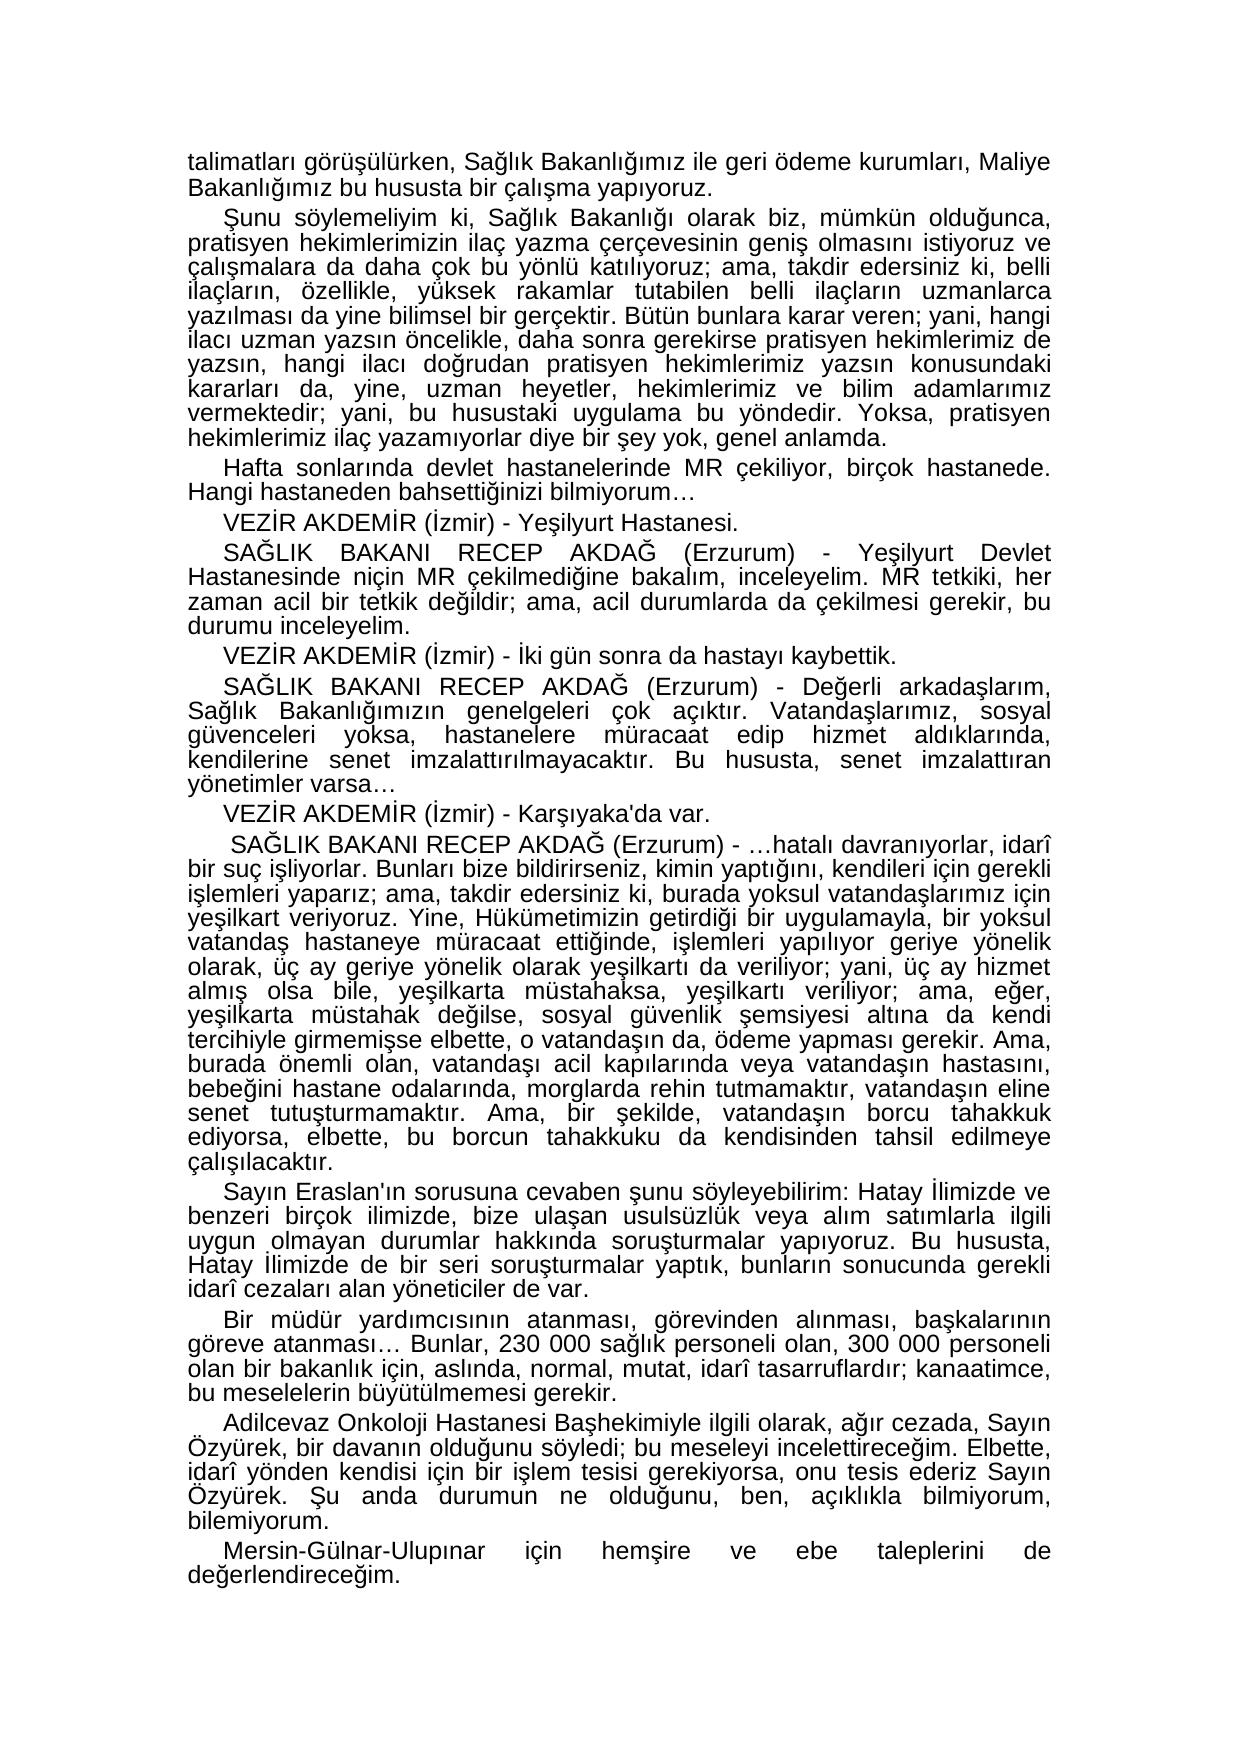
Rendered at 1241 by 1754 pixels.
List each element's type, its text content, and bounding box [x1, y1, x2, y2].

text Mersin-Gülnar-Ulupınar için hemşire ve ebe taleplerini de değerlendireceğim. [187, 1540, 1053, 1589]
text Şunu söylemeliyim ki, Sağlık Bakanlığı olarak biz, mümkün olduğunca, pratisyen hekimlerimizin ilaç yazma çerçevesinin geniş olmasını istiyoruz ve çalışmalara da daha çok bu yönlü katılıyoruz; ama, takdir edersiniz ki, belli ilaçların, özellikle, yüksek rakamlar tutabilen belli ilaçların uzmanlarca yazılması da yine bilimsel bir gerçektir. Bütün bunlara karar veren; yani, hangi ilacı uzman yazsın öncelikle, daha sonra gerekirse pratisyen hekimlerimiz de yazsın, hangi ilacı doğrudan pratisyen hekimlerimiz yazsın konusundaki kararları da, yine, uzman heyetler, hekimlerimiz ve bilim adamlarımız vermektedir; yani, bu husustaki uygulama bu yöndedir. Yoksa, pratisyen hekimlerimiz ilaç yazamıyorlar diye bir şey yok, genel anlamda. [187, 207, 1053, 451]
text SAĞLIK BAKANI RECEP AKDAĞ (Erzurum) - Değerli arkadaşlarım, Sağlık Bakanlığımızın genelgeleri çok açıktır. Vatandaşlarımız, sosyal güvenceleri yoksa, hastanelere müracaat edip hizmet aldıklarında, kendilerine senet imzalattırılmayacaktır. Bu hususta, senet imzalattıran yönetimler varsa… [187, 676, 1053, 797]
text VEZİR AKDEMİR (İzmir) - Yeşilyurt Hastanesi. [187, 512, 1053, 536]
text SAĞLIK BAKANI RECEP AKDAĞ (Erzurum) - …hatalı davranıyorlar, idarî bir suç işliyorlar. Bunları bize bildirirseniz, kimin yaptığını, kendileri için gerekli işlemleri yaparız; ama, takdir edersiniz ki, burada yoksul vatandaşlarımız için yeşilkart veriyoruz. Yine, Hükümetimizin getirdiği bir uygulamayla, bir yoksul vatandaş hastaneye müracaat ettiğinde, işlemleri yapılıyor geriye yönelik olarak, üç ay geriye yönelik olarak yeşilkartı da veriliyor; yani, üç ay hizmet almış olsa bile, yeşilkarta müstahaksa, yeşilkartı veriliyor; ama, eğer, yeşilkarta müstahak değilse, sosyal güvenlik şemsiyesi altına da kendi tercihiyle girmemişse elbette, o vatandaşın da, ödeme yapması gerekir. Ama, burada önemli olan, vatandaşı acil kapılarında veya vatandaşın hastasını, bebeğini hastane odalarında, morglarda rehin tutmamaktır, vatandaşın eline senet tutuşturmamaktır. Ama, bir şekilde, vatandaşın borcu tahakkuk ediyorsa, elbette, bu borcun tahakkuku da kendisinden tahsil edilmeye çalışılacaktır. [187, 834, 1053, 1175]
text Adilcevaz Onkoloji Hastanesi Başhekimiyle ilgili olarak, ağır cezada, Sayın Özyürek, bir davanın olduğunu söyledi; bu meseleyi incelettireceğim. Elbette, idarî yönden kendisi için bir işlem tesisi gerekiyorsa, onu tesis ederiz Sayın Özyürek. Şu anda durumun ne olduğunu, ben, açıklıkla bilmiyorum, bilemiyorum. [187, 1412, 1053, 1534]
text SAĞLIK BAKANI RECEP AKDAĞ (Erzurum) - Yeşilyurt Devlet Hastanesinde niçin MR çekilmediğine bakalım, inceleyelim. MR tetkiki, her zaman acil bir tetkik değildir; ama, acil durumlarda da çekilmesi gerekir, bu durumu inceleyelim. [187, 542, 1053, 639]
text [187, 150, 1053, 201]
text Sayın Eraslan'ın sorusuna cevaben şunu söyleyebilirim: Hatay İlimizde ve benzeri birçok ilimizde, bize ulaşan usulsüzlük veya alım satımlarla ilgili uygun olmayan durumlar hakkında soruşturmalar yapıyoruz. Bu hususta, Hatay İlimizde de bir seri soruşturmalar yaptık, bunların sonucunda gerekli idarî cezaları alan yöneticiler de var. [187, 1181, 1053, 1303]
text Bir müdür yardımcısının atanması, görevinden alınması, başkalarının göreve atanması… Bunlar, 230 000 sağlık personeli olan, 300 000 personeli olan bir bakanlık için, aslında, normal, mutat, idarî tasarruflardır; kanaatimce, bu meselelerin büyütülmemesi gerekir. [187, 1309, 1053, 1406]
text VEZİR AKDEMİR (İzmir) - İki gün sonra da hastayı kaybettik. [187, 645, 1053, 670]
text Hafta sonlarında devlet hastanelerinde MR çekiliyor, birçok hastanede. Hangi hastaneden bahsettiğinizi bilmiyorum… [187, 457, 1053, 506]
text VEZİR AKDEMİR (İzmir) - Karşıyaka'da var. [187, 803, 1053, 828]
